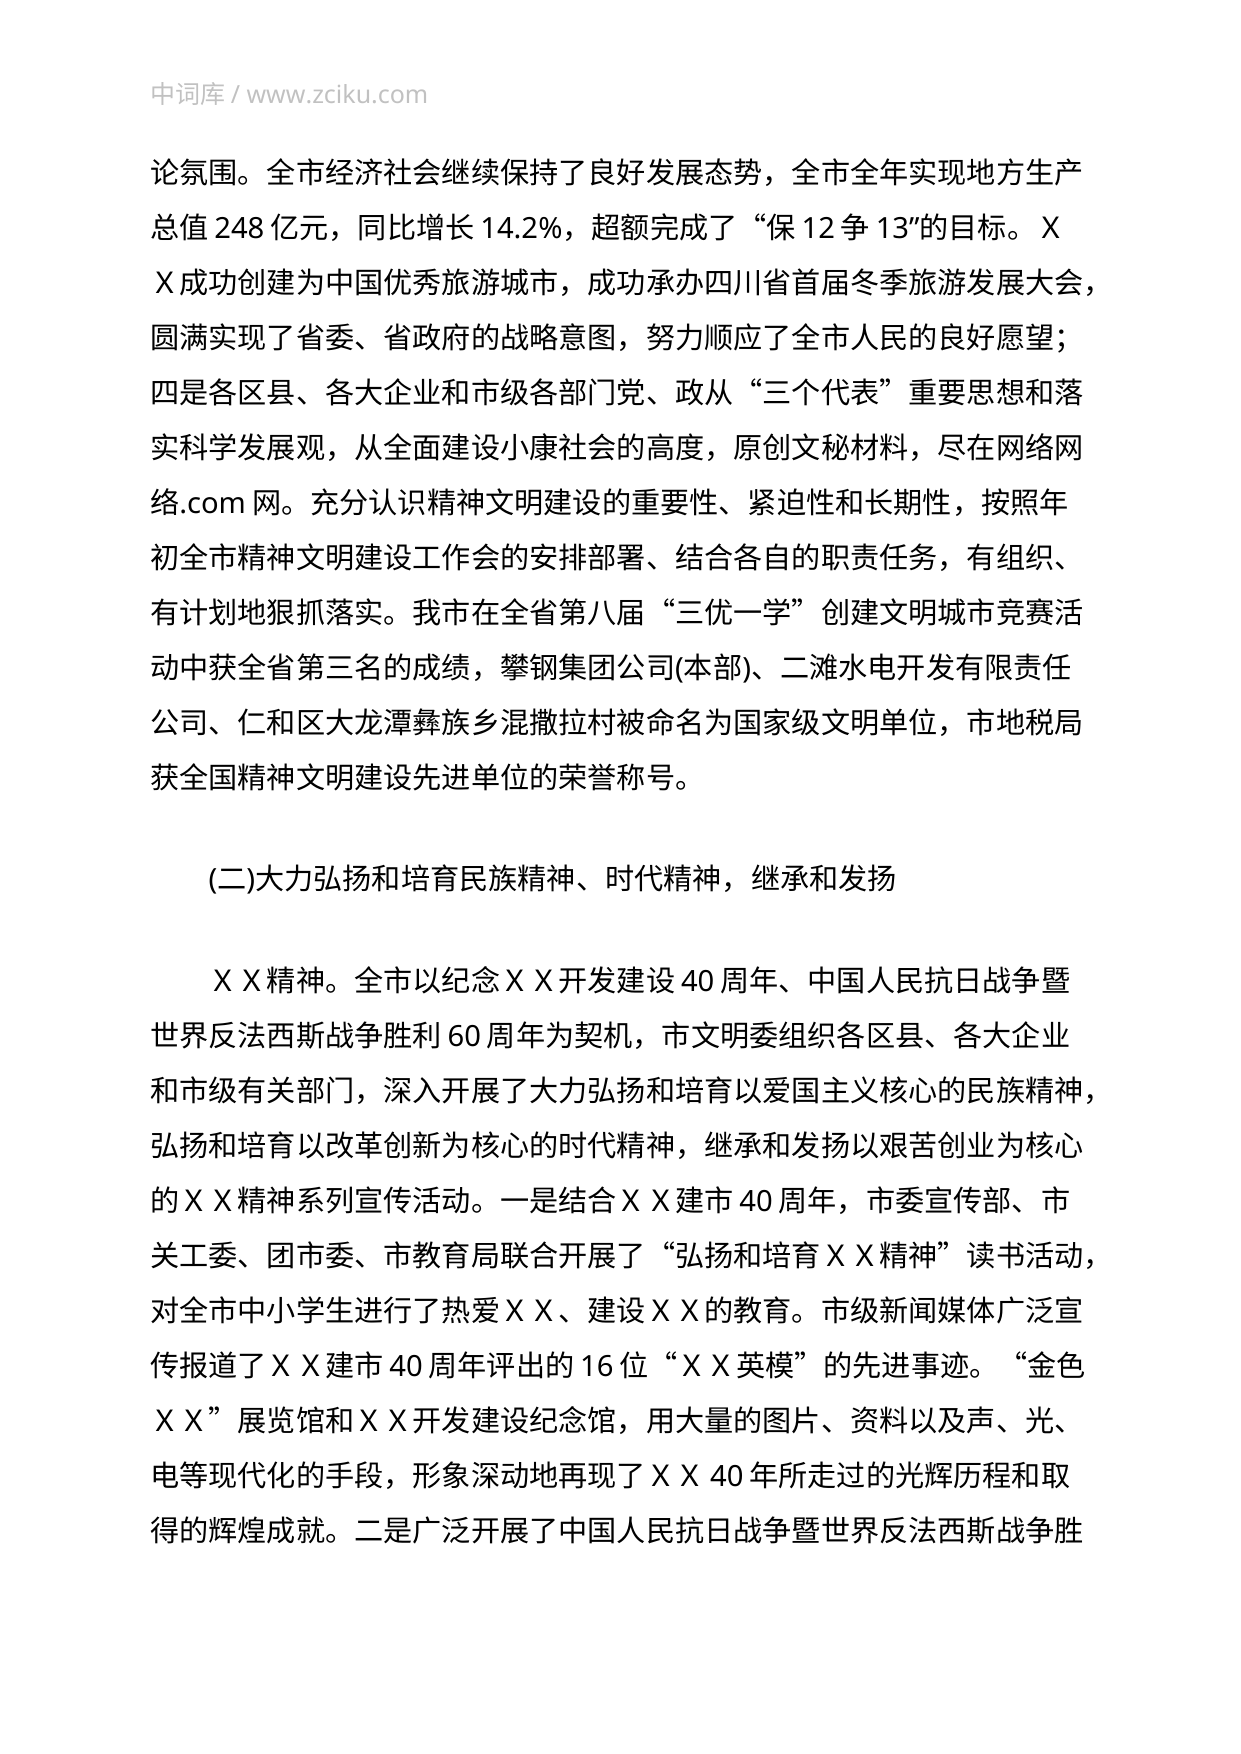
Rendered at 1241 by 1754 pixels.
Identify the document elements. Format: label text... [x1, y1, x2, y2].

text (二)大力弘扬和培育民族精神、时代精神，继承和发扬 [150, 856, 1090, 898]
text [150, 150, 1090, 796]
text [150, 958, 1090, 1550]
